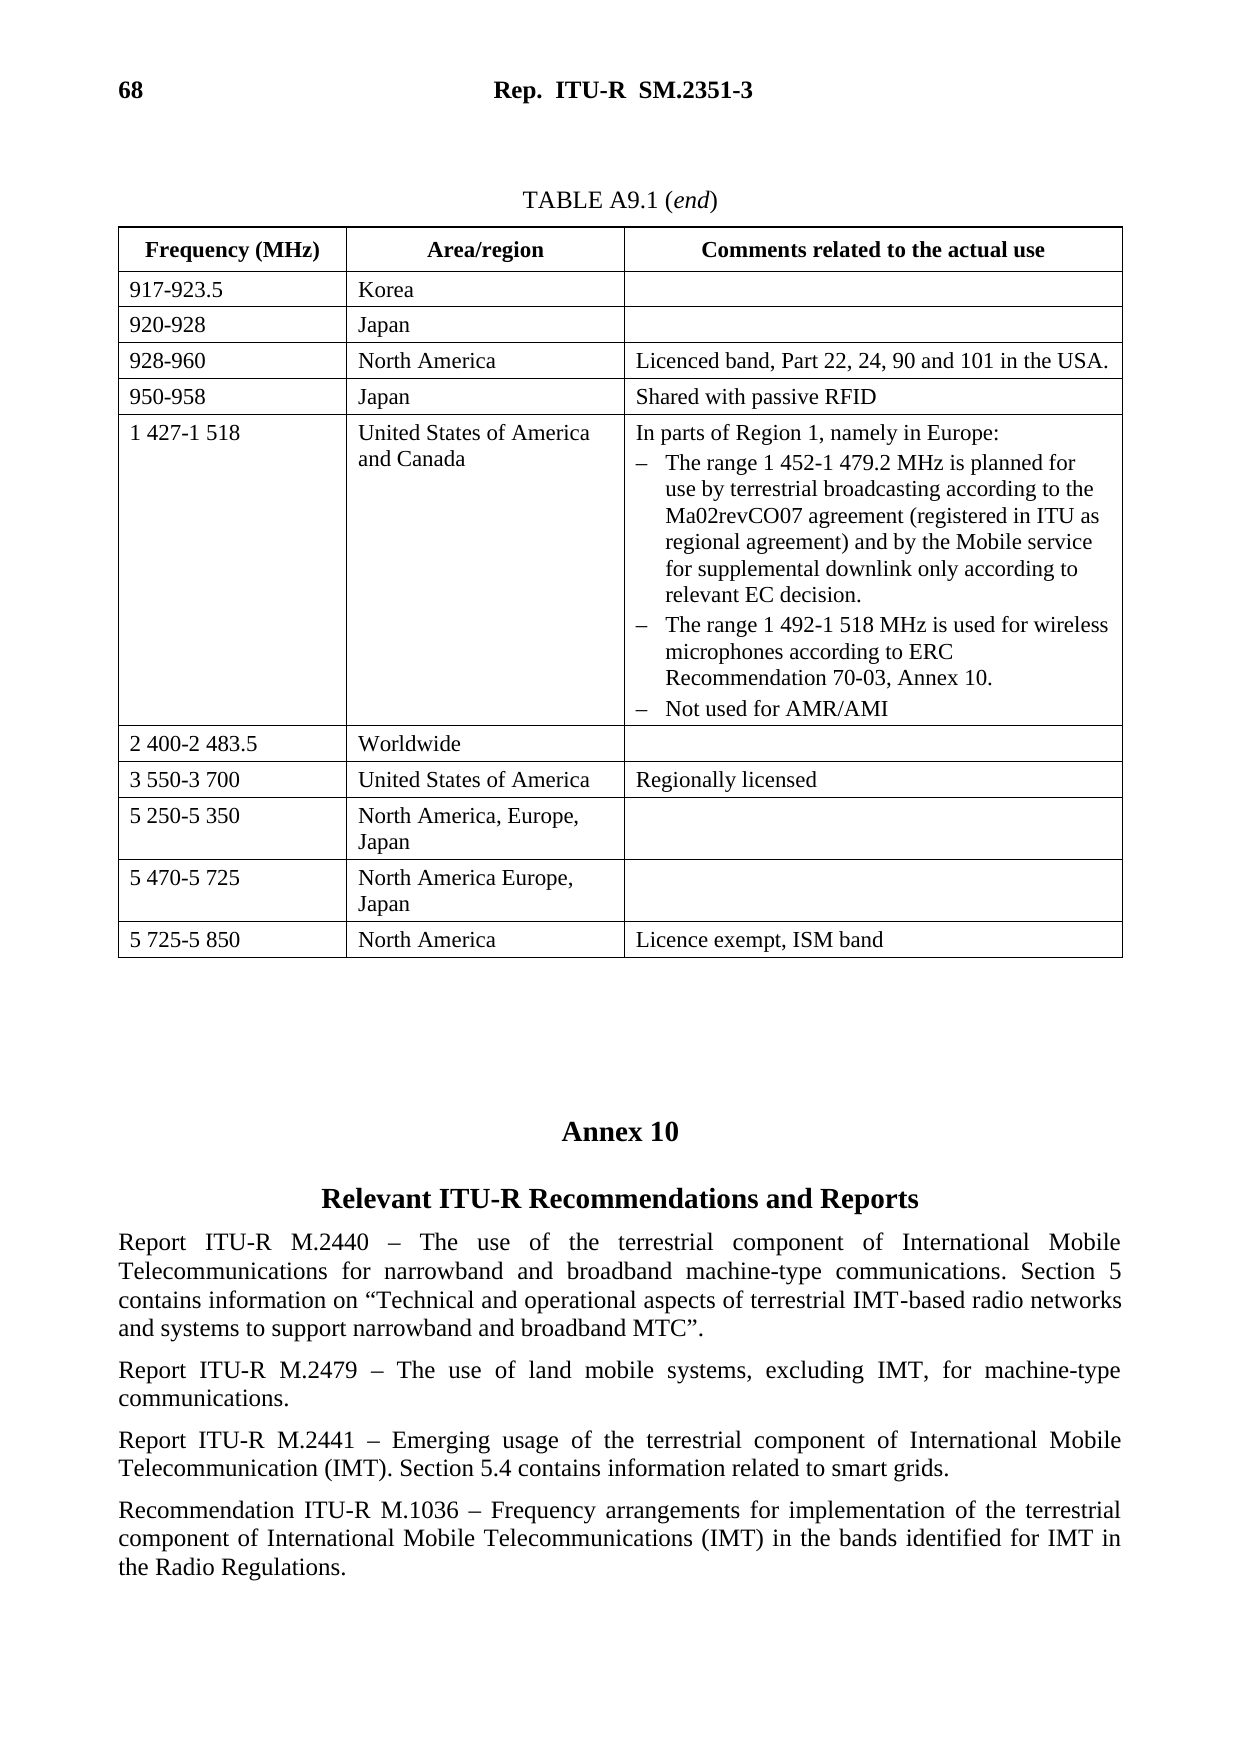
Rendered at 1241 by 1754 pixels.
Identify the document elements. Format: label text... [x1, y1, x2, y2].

table_cell United States of America and Canada [347, 415, 624, 725]
text Report ITU-R M.2440 – The use of the terrestrial component of International Mobile Telecommunications for narrowband and broadband machine-type communications. Section 5 contains information on “Technical and operational aspects of terrestrial IMT-based radio networks and systems to support narrowband and broadband MTC”. [118, 1227, 1122, 1342]
table_cell 917-923.5 [119, 272, 346, 306]
table_cell North America [347, 922, 624, 957]
table_cell 5 725-5 850 [119, 922, 346, 957]
table_cell 5 250-5 350 [119, 798, 346, 859]
table_cell Licence exempt, ISM band [625, 922, 1122, 957]
title Annex 10 Relevant ITU-R Recommendations and Reports [118, 1114, 1122, 1215]
table_cell 928-960 [119, 343, 346, 378]
table_cell Japan [347, 379, 624, 413]
table_cell [625, 272, 1122, 306]
table_cell Licenced band, Part 22, 24, 90 and 101 in the USA. [625, 343, 1122, 378]
table_header Comments related to the actual use [625, 228, 1122, 271]
table_cell Japan [347, 307, 624, 342]
table_cell [625, 726, 1122, 761]
table_header Area/region [347, 228, 624, 271]
text Report ITU-R M.2479 – The use of land mobile systems, excluding IMT, for machine-type communications. [118, 1355, 1122, 1412]
table_cell In parts of Region 1, namely in Europe: – The range 1 452-1 479.2 MHz is planned for use by terrestrial broadcasting according to the Ma02revCO07 agreement (registered in ITU as regional agreement) and by the Mobile service for supplemental downlink only according to relevant EC decision. – The range 1 492-1 518 MHz is used for wireless microphones according to ERC Recommendation 70-03, Annex 10. – Not used for AMR/AMI [625, 415, 1122, 725]
table_cell North America, Europe, Japan [347, 798, 624, 859]
table_cell 1 427-1 518 [119, 415, 346, 725]
table_cell 950-958 [119, 379, 346, 413]
table_cell 3 550-3 700 [119, 762, 346, 797]
text TABLE A9.1 (end) [118, 185, 1122, 214]
table_cell 920-928 [119, 307, 346, 342]
table_header Frequency (MHz) [119, 228, 346, 271]
table_cell United States of America [347, 762, 624, 797]
table_cell Korea [347, 272, 624, 306]
table_cell 5 470-5 725 [119, 860, 346, 921]
table_cell [625, 307, 1122, 342]
table_cell North America Europe, Japan [347, 860, 624, 921]
table_cell Regionally licensed [625, 762, 1122, 797]
table_cell [625, 798, 1122, 859]
text Recommendation ITU-R M.1036 – Frequency arrangements for implementation of the terrestrial component of International Mobile Telecommunications (IMT) in the bands identified for IMT in the Radio Regulations. [118, 1495, 1122, 1581]
text Report ITU-R M.2441 – Emerging usage of the terrestrial component of International Mobile Telecommunication (IMT). Section 5.4 contains information related to smart grids. [118, 1425, 1122, 1482]
table_cell North America [347, 343, 624, 378]
table_cell 2 400-2 483.5 [119, 726, 346, 761]
table_cell Worldwide [347, 726, 624, 761]
table_cell [625, 860, 1122, 921]
table_cell Shared with passive RFID [625, 379, 1122, 413]
